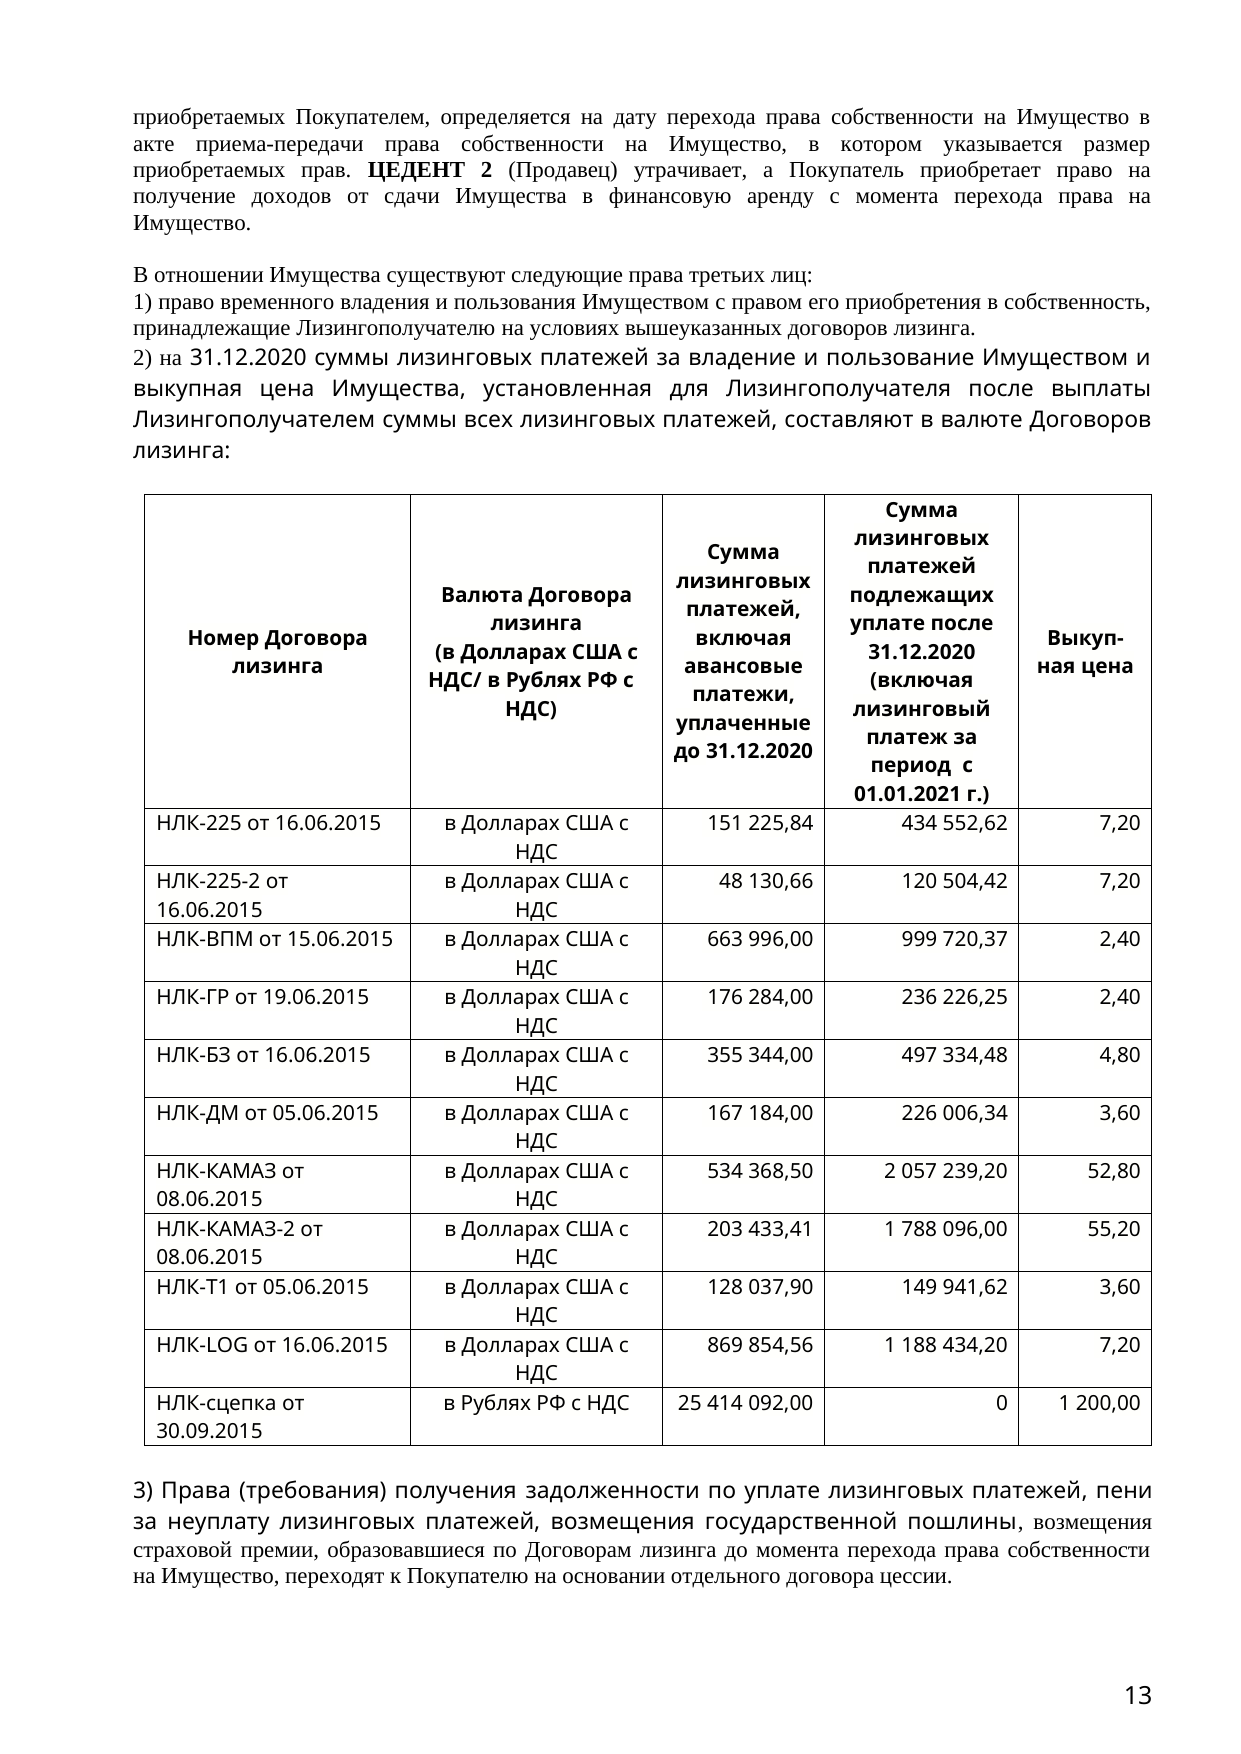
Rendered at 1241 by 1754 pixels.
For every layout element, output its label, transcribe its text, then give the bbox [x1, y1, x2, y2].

table_cell 203 433,41 [663, 1214, 824, 1271]
table_cell в Долларах США с НДС [558, 1098, 662, 1155]
table_cell 226 006,34 [825, 1098, 1018, 1155]
table_cell 2 057 239,20 [825, 1156, 1018, 1213]
table_cell в Долларах США с НДС [558, 982, 662, 1039]
text В отношении Имущества существуют следующие права третьих лиц: [133, 262, 1152, 288]
table_cell 0 [825, 1388, 1018, 1444]
table_cell НЛК-Т1 от 05.06.2015 [145, 1272, 410, 1329]
table_cell в Долларах США с НДС [558, 924, 662, 981]
table_cell 236 226,25 [825, 982, 1018, 1039]
table_cell в Долларах США с НДС [558, 1272, 662, 1329]
table_cell 3,60 [1019, 1098, 1151, 1155]
table_cell НЛК-225-2 от 16.06.2015 [262, 866, 410, 923]
table_cell НЛК-ГР от 19.06.2015 [145, 982, 410, 1039]
table_cell 869 854,56 [663, 1330, 824, 1387]
table_cell в Долларах США с НДС [558, 1040, 662, 1097]
table_cell 176 284,00 [663, 982, 824, 1039]
text 2) на 31.12.2020 суммы лизинговых платежей за владение и пользование Имуществом и выкупная цена Имущества, установленная для Лизингополучателя после выплаты Лизингополучателем суммы всех лизинговых платежей, составляют в валюте Договоров лизинга: [133, 341, 1152, 466]
table_cell в Долларах США с НДС [558, 809, 662, 865]
table_cell 149 941,62 [825, 1272, 1018, 1329]
table_cell в Рублях РФ с НДС [411, 1388, 662, 1444]
table_cell 120 504,42 [825, 866, 1018, 923]
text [133, 103, 1152, 235]
table_cell НЛК-ВПМ от 15.06.2015 [145, 924, 410, 981]
table_cell 1 188 434,20 [825, 1330, 1018, 1387]
table_cell 497 334,48 [825, 1040, 1018, 1097]
table_cell НЛК-ДМ от 05.06.2015 [145, 1098, 410, 1155]
table_cell в Долларах США с НДС [411, 1040, 515, 1097]
table_cell 55,20 [1019, 1214, 1151, 1271]
table_cell 1 788 096,00 [825, 1214, 1018, 1271]
text 3) Права (требования) получения задолженности по уплате лизинговых платежей, пени за неуплату лизинговых платежей, возмещения государственной пошлины, возмещения страховой премии, образовавшиеся по Договорам лизинга до момента перехода права собственности на Имущество, переходят к Покупателю на основании отдельного договора цессии. [133, 1474, 1152, 1589]
table_cell в Долларах США с НДС [411, 866, 515, 923]
table_cell в Долларах США с НДС [411, 982, 515, 1039]
table_cell в Долларах США с НДС [411, 1214, 662, 1271]
table_cell НЛК-КАМАЗ-2 от 08.06.2015 [145, 1214, 410, 1271]
table_header Номер Договора лизинга [145, 495, 410, 807]
table_cell в Долларах США с НДС [411, 809, 515, 865]
table_header Сумма лизинговых платежей подлежащих уплате после 31.12.2020 (включая лизинговый платеж за период с 01.01.2021 г.) [825, 495, 1018, 807]
table_cell НЛК-225 от 16.06.2015 [145, 809, 410, 865]
table_cell НЛК-сцепка от 30.09.2015 [262, 1388, 410, 1444]
table_cell 434 552,62 [825, 809, 1018, 865]
text 1) право временного владения и пользования Имуществом с правом его приобретения в собственность, принадлежащие Лизингополучателю на условиях вышеуказанных договоров лизинга. [133, 288, 1152, 341]
table_header Сумма лизинговых платежей, включая авансовые платежи, уплаченные до 31.12.2020 [663, 495, 824, 807]
table_cell в Долларах США с НДС [411, 1330, 515, 1387]
table_cell 7,20 [1019, 1330, 1151, 1387]
table_cell в Долларах США с НДС [411, 1272, 515, 1329]
table_cell в Долларах США с НДС [558, 866, 662, 923]
table_cell 48 130,66 [663, 866, 824, 923]
table_cell 151 225,84 [663, 809, 824, 865]
table_cell в Долларах США с НДС [558, 1330, 662, 1387]
table_cell 25 414 092,00 [663, 1388, 824, 1444]
table_cell 52,80 [1019, 1156, 1151, 1213]
table_cell 7,20 [1019, 866, 1151, 923]
table_cell НЛК-КАМАЗ от 08.06.2015 [145, 1156, 410, 1213]
table_cell 663 996,00 [663, 924, 824, 981]
table_cell 3,60 [1019, 1272, 1151, 1329]
table_cell 534 368,50 [663, 1156, 824, 1213]
table_cell в Долларах США с НДС [411, 1156, 662, 1213]
table_cell 999 720,37 [825, 924, 1018, 981]
table_cell НЛК-БЗ от 16.06.2015 [145, 1040, 410, 1097]
table_cell в Долларах США с НДС [411, 1098, 515, 1155]
table_cell 2,40 [1019, 982, 1151, 1039]
table_cell НЛК-LOG от 16.06.2015 [145, 1330, 410, 1387]
table_header Валюта Договора лизинга (в Долларах США с НДС/ в Рублях РФ с НДС) [411, 495, 662, 807]
table_cell 2,40 [1019, 924, 1151, 981]
table_cell 128 037,90 [663, 1272, 824, 1329]
table_cell 167 184,00 [663, 1098, 824, 1155]
table_cell 1 200,00 [1019, 1388, 1151, 1444]
table_header Выкуп-ная цена [1019, 495, 1151, 807]
table_cell 7,20 [1019, 809, 1151, 865]
table_cell 4,80 [1019, 1040, 1151, 1097]
table_cell 355 344,00 [663, 1040, 824, 1097]
table_cell в Долларах США с НДС [411, 924, 515, 981]
